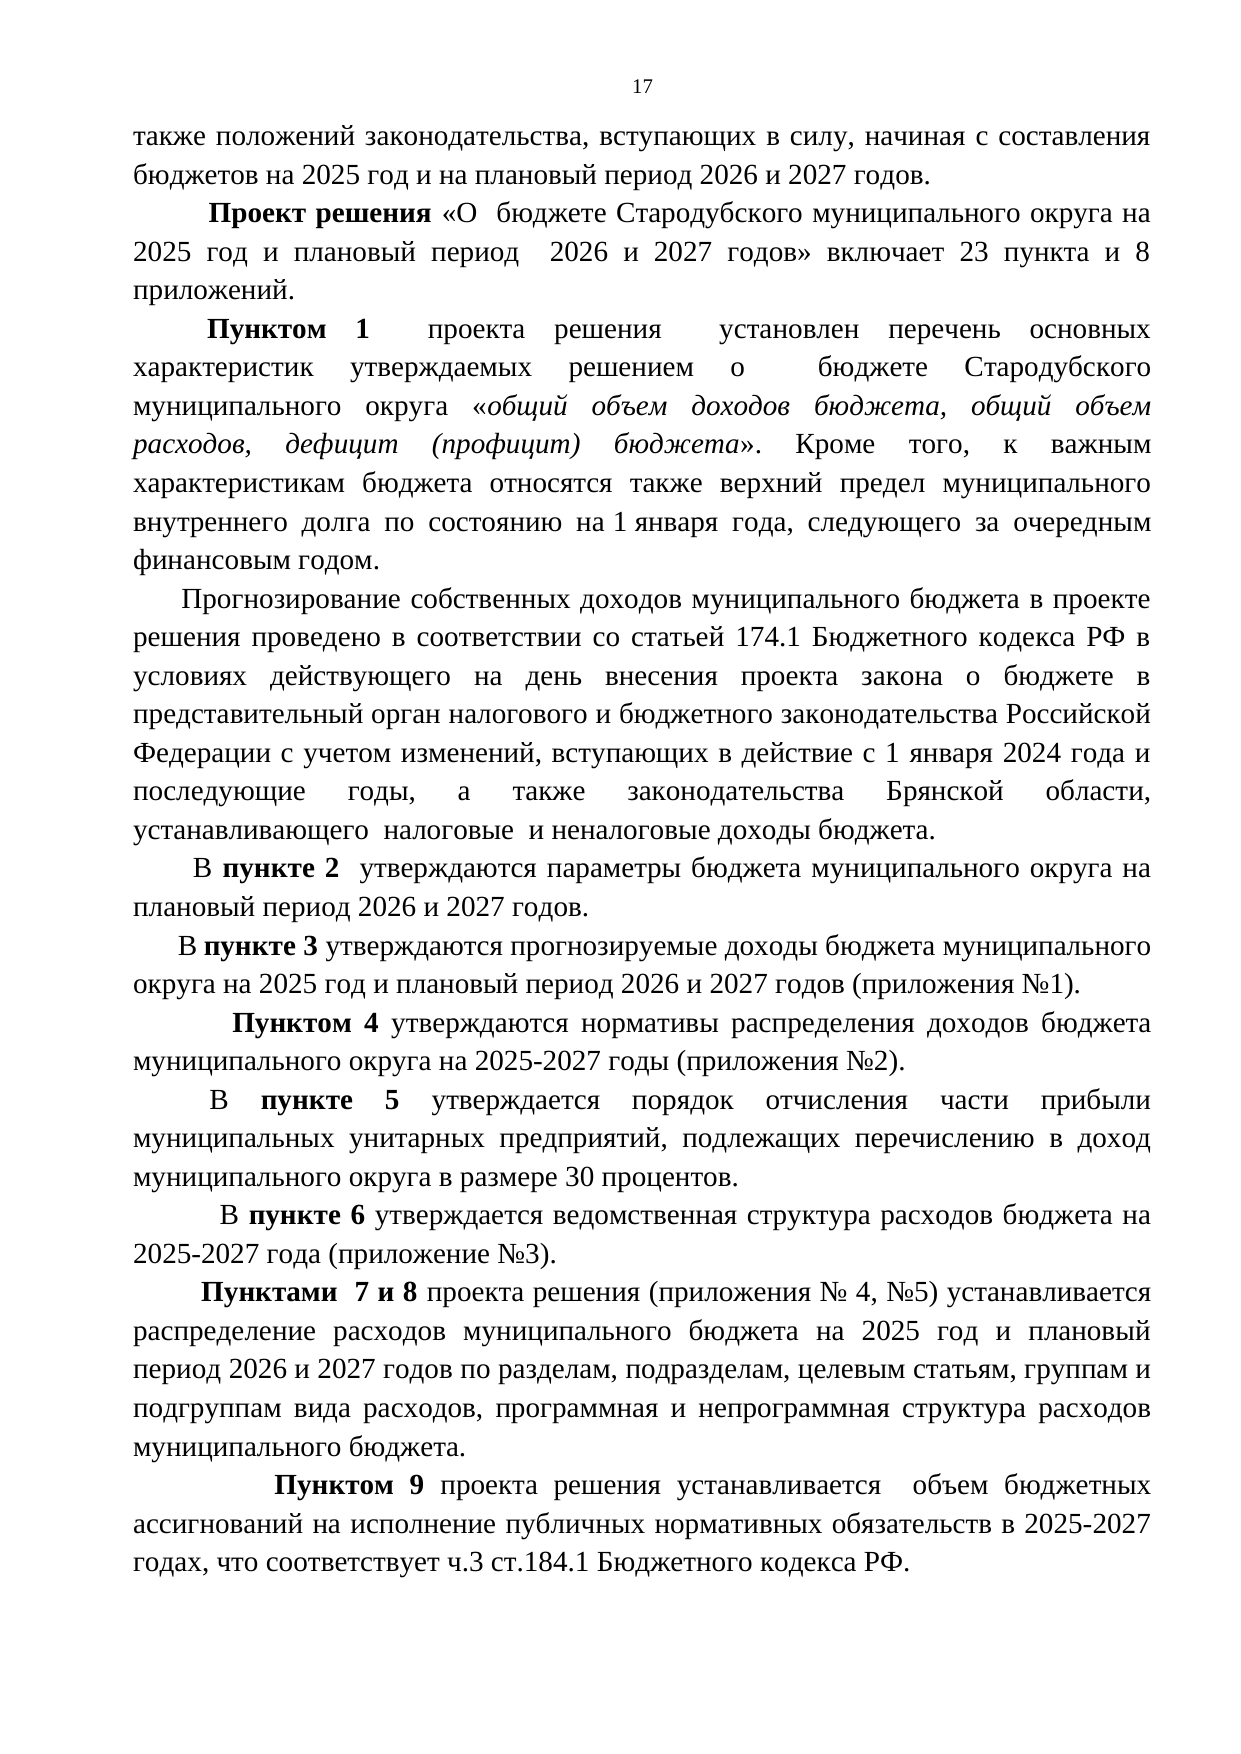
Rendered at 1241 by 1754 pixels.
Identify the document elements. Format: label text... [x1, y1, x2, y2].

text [133, 118, 1152, 190]
text В пункте 2 утверждаются параметры бюджета муниципального округа на плановый период 2026 и 2027 годов. [133, 851, 1152, 923]
text Прогнозирование собственных доходов муниципального бюджета в проекте решения проведено в соответствии со статьей 174.1 Бюджетного кодекса РФ в условиях действующего на день внесения проекта закона о бюджете в представительный орган налогового и бюджетного законодательства Российской Федерации с учетом изменений, вступающих в действие с 1 января 2024 года и последующие годы, а также законодательства Брянской области, устанавливающего налоговые и неналоговые доходы бюджета. [133, 581, 1152, 846]
text Пунктом 9 проекта решения устанавливается объем бюджетных ассигнований на исполнение публичных нормативных обязательств в 2025-2027 годах, что соответствует ч.3 ст.184.1 Бюджетного кодекса РФ. [133, 1467, 1152, 1578]
text Проект решения «О бюджете Стародубского муниципального округа на 2025 год и плановый период 2026 и 2027 годов» включает 23 пункта и 8 приложений. [133, 195, 1152, 306]
text Пунктами 7 и 8 проекта решения (приложения № 4, №5) устанавливается распределение расходов муниципального бюджета на 2025 год и плановый период 2026 и 2027 годов по разделам, подразделам, целевым статьям, группам и подгруппам вида расходов, программная и непрограммная структура расходов муниципального бюджета. [133, 1274, 1152, 1462]
text В пункте 5 утверждается порядок отчисления части прибыли муниципальных унитарных предприятий, подлежащих перечислению в доход муниципального округа в размере 30 процентов. [133, 1082, 1152, 1192]
text Пунктом 1 проекта решения установлен перечень основных характеристик утверждаемых решением о бюджете Стародубского муниципального округа «общий объем доходов бюджета, общий объем расходов, дефицит (профицит) бюджета». Кроме того, к важным характеристикам бюджета относятся также верхний предел муниципального внутреннего долга по состоянию на 1 января года, следующего за очередным финансовым годом. [133, 311, 1152, 576]
text В пункте 6 утверждается ведомственная структура расходов бюджета на 2025-2027 года (приложение №3). [133, 1197, 1152, 1269]
text В пункте 3 утверждаются прогнозируемые доходы бюджета муниципального округа на 2025 год и плановый период 2026 и 2027 годов (приложения №1). [133, 928, 1152, 1000]
text Пунктом 4 утверждаются нормативы распределения доходов бюджета муниципального округа на 2025-2027 годы (приложения №2). [133, 1005, 1152, 1077]
